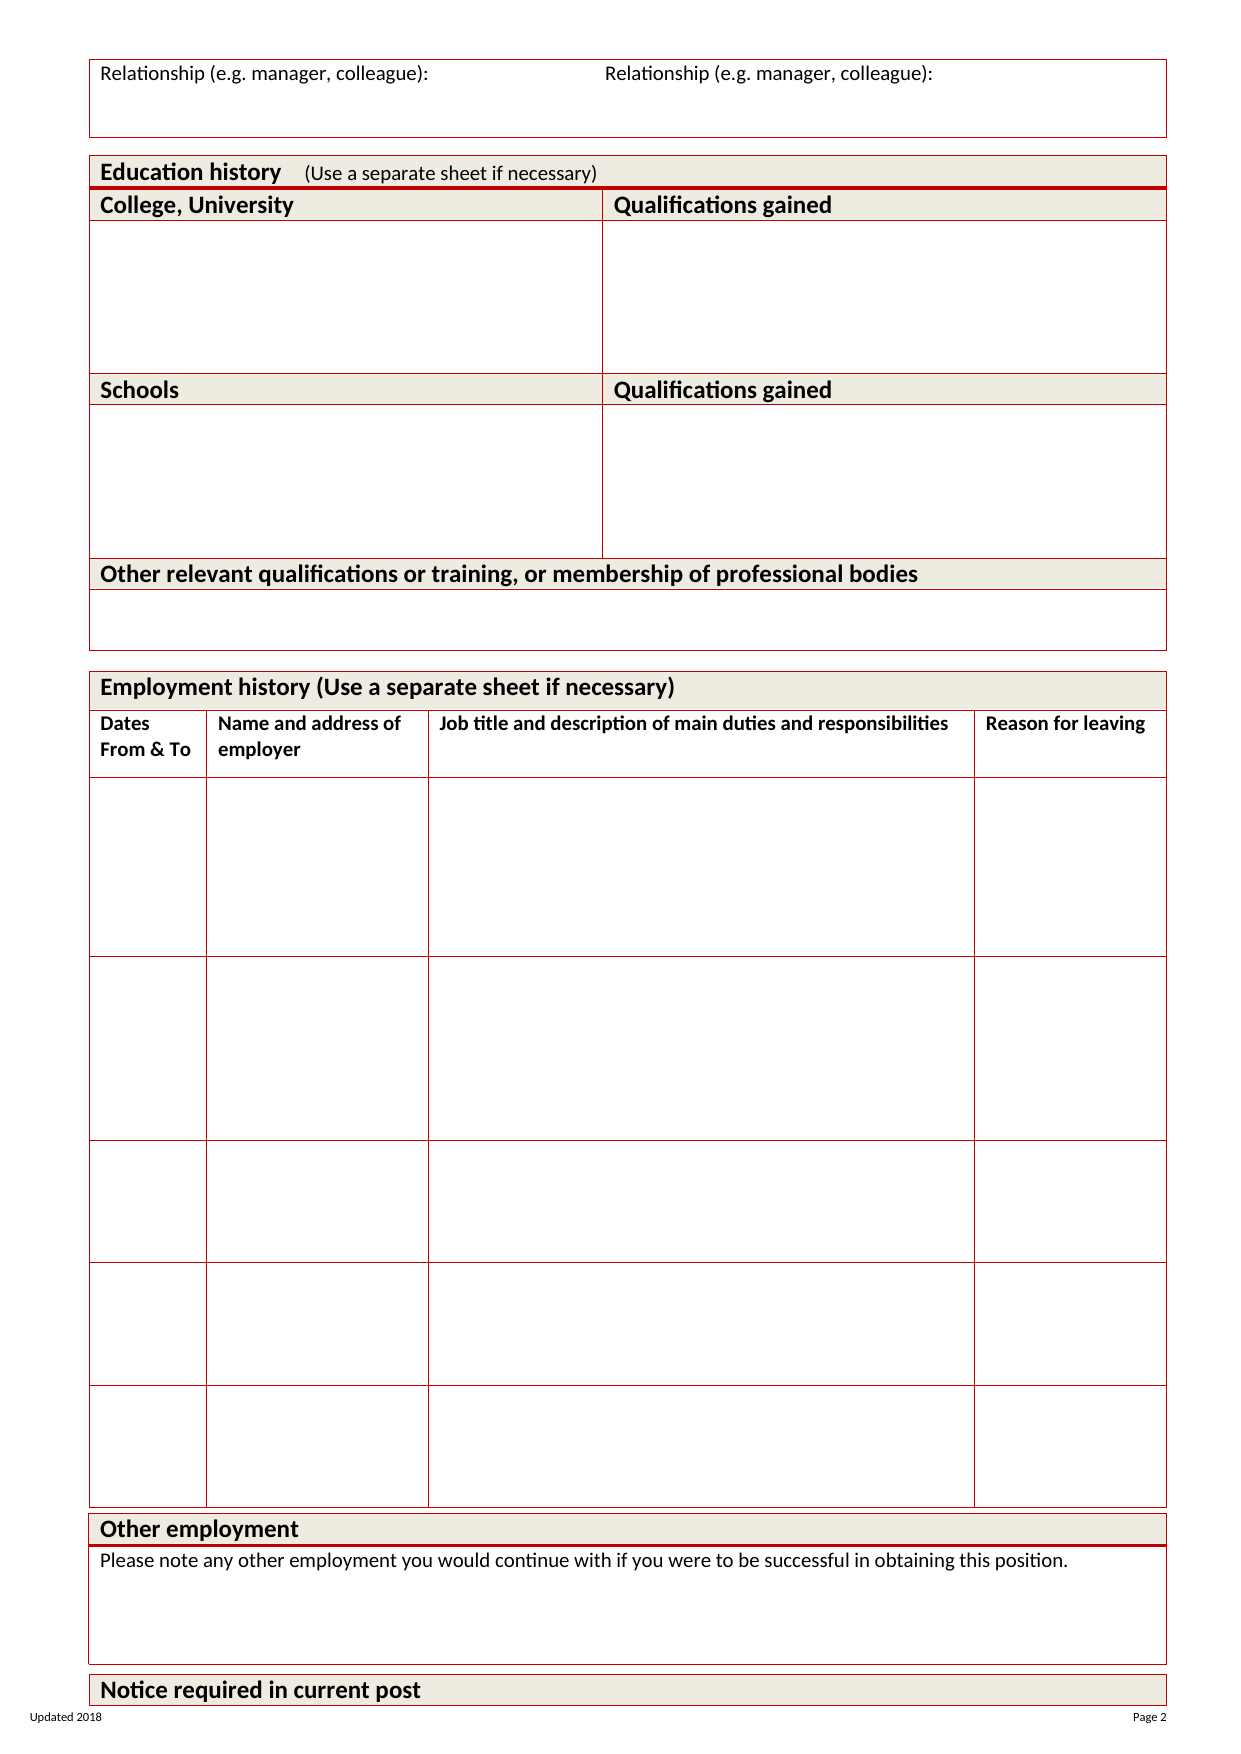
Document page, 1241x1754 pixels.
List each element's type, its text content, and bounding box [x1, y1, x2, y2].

table_cell [207, 778, 428, 956]
table_cell [975, 1263, 1166, 1385]
table_cell [90, 405, 602, 557]
table_cell [975, 957, 1166, 1139]
table_header Education history (Use a separate sheet if necessary) [90, 156, 1166, 186]
table_cell [975, 1141, 1166, 1262]
table_cell Relationship (e.g. manager, colleague): [594, 60, 1166, 136]
table_cell Please note any other employment you would continue with if you were to be successful in obtaining this position. [89, 1547, 1166, 1664]
table_cell [90, 590, 1166, 650]
table_cell [975, 1386, 1166, 1507]
table_cell [90, 221, 602, 373]
table_header Notice required in current post [90, 1675, 1166, 1705]
table_cell Dates From & To [90, 711, 206, 777]
table_cell Schools [90, 374, 602, 404]
table_cell [603, 405, 1166, 557]
table_header Employment history (Use a separate sheet if necessary) [90, 672, 1166, 709]
table_cell [90, 778, 206, 956]
table_cell Name and address of employer [207, 711, 428, 777]
table_cell [207, 1386, 428, 1507]
table_cell Qualifications gained [603, 190, 1166, 220]
table_cell [429, 1141, 974, 1262]
table_cell Relationship (e.g. manager, colleague): [90, 60, 593, 136]
table_cell Other relevant qualifications or training, or membership of professional bodies [90, 559, 1166, 588]
table_header Other employment [89, 1514, 1166, 1544]
table_cell [90, 1386, 206, 1507]
table_cell [429, 957, 974, 1139]
table_cell [429, 778, 974, 956]
table_cell [429, 1386, 974, 1507]
table_cell [975, 778, 1166, 956]
table_cell Job title and description of main duties and responsibilities [429, 711, 974, 777]
table_cell [207, 957, 428, 1139]
table_cell [207, 1141, 428, 1262]
table_cell [207, 1263, 428, 1385]
table_cell College, University [90, 190, 602, 220]
table_cell Reason for leaving [975, 711, 1166, 777]
table_cell [603, 221, 1166, 373]
table_cell [90, 1141, 206, 1262]
table_cell [90, 957, 206, 1139]
table_cell Qualifications gained [603, 374, 1166, 404]
table_cell [90, 1263, 206, 1385]
table_cell [429, 1263, 974, 1385]
